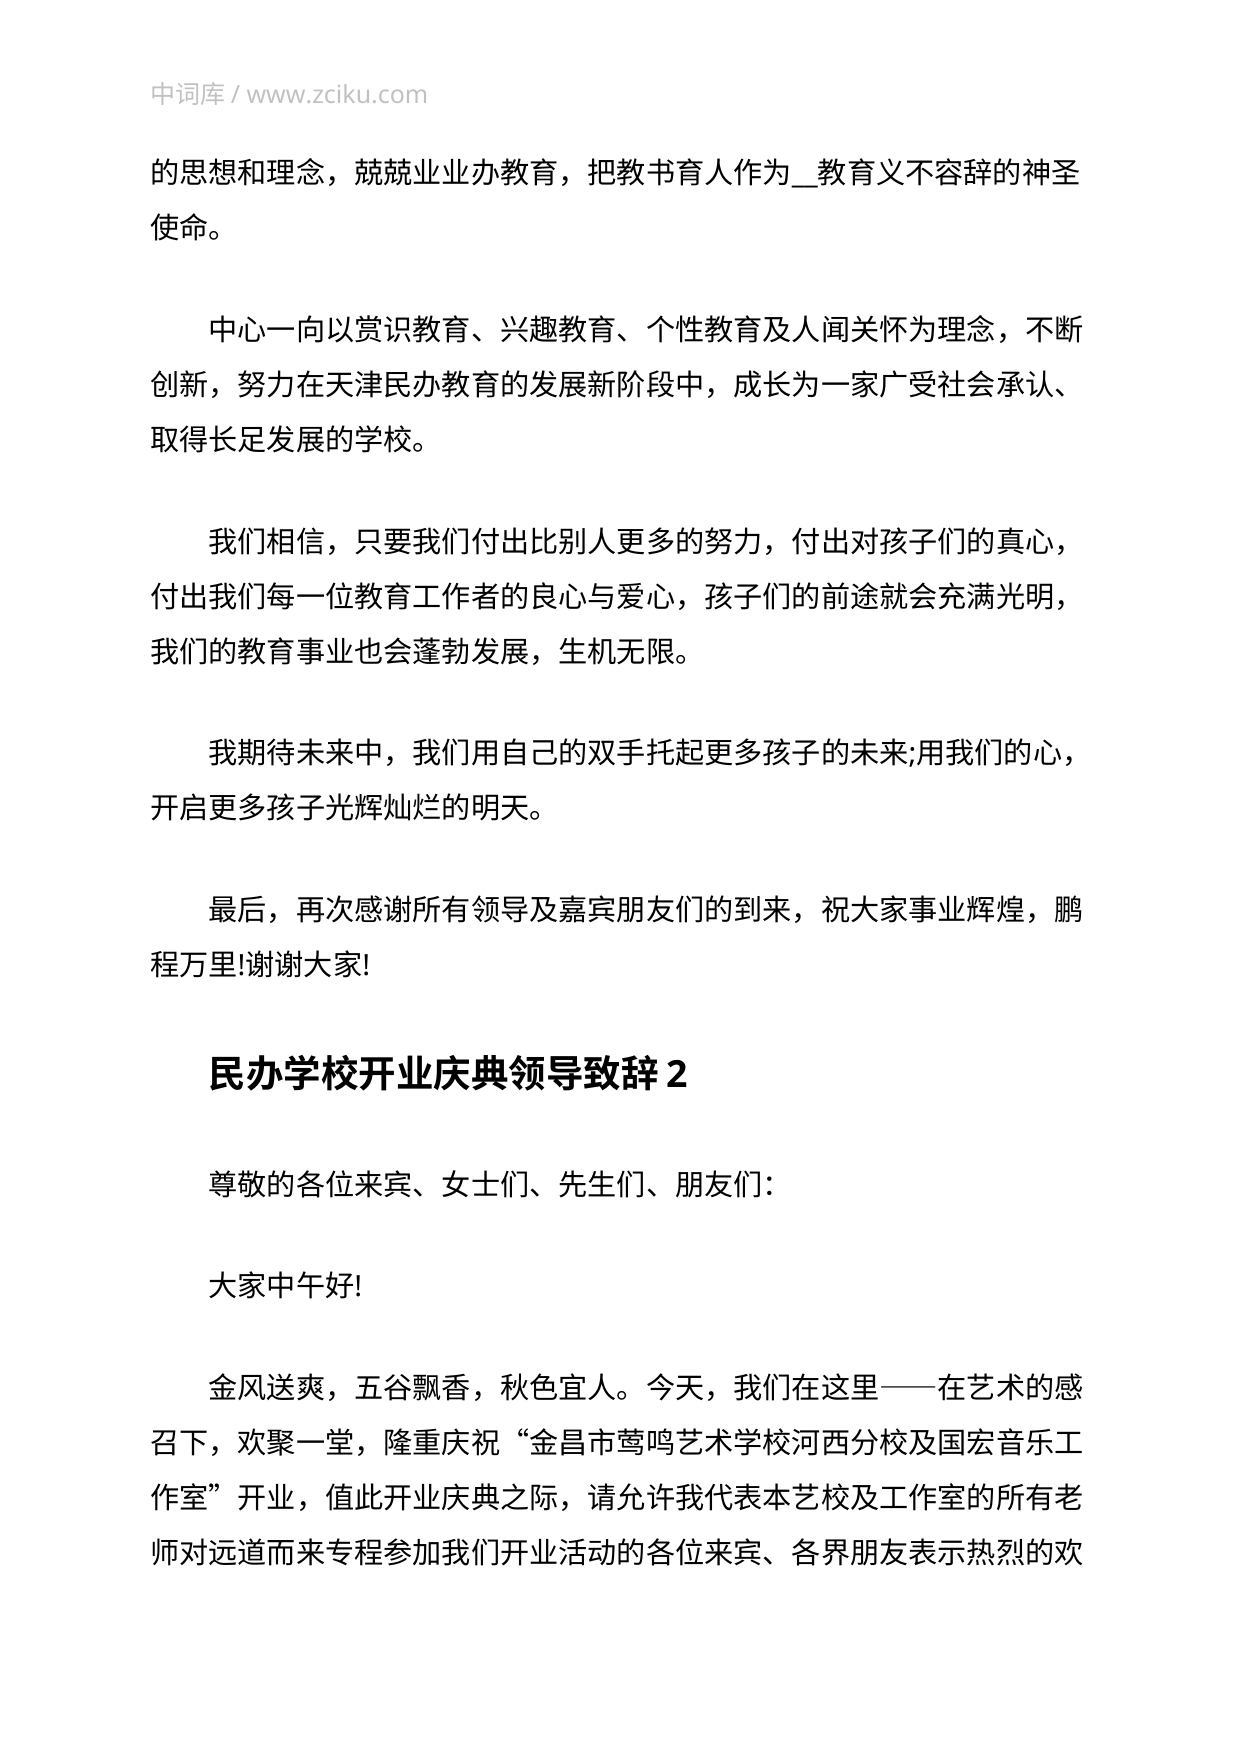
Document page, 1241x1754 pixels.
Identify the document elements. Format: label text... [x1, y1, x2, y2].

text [150, 1365, 1090, 1572]
text 尊敬的各位来宾、女士们、先生们、朋友们： [150, 1161, 1090, 1203]
text 最后，再次感谢所有领导及嘉宾朋友们的到来，祝大家事业辉煌，鹏程万里!谢谢大家! [150, 887, 1090, 984]
text 中心一向以赏识教育、兴趣教育、个性教育及人闻关怀为理念，不断创新，努力在天津民办教育的发展新阶段中，成长为一家广受社会承认、取得长足发展的学校。 [150, 307, 1090, 459]
text 大家中午好! [150, 1263, 1090, 1305]
text 我期待未来中，我们用自己的双手托起更多孩子的未来;用我们的心，开启更多孩子光辉灿烂的明天。 [150, 730, 1090, 827]
text 民办学校开业庆典领导致辞2 [150, 1043, 1090, 1098]
text 我们相信，只要我们付出比别人更多的努力，付出对孩子们的真心，付出我们每一位教育工作者的良心与爱心，孩子们的前途就会充满光明，我们的教育事业也会蓬勃发展，生机无限。 [150, 518, 1090, 670]
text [150, 150, 1090, 247]
